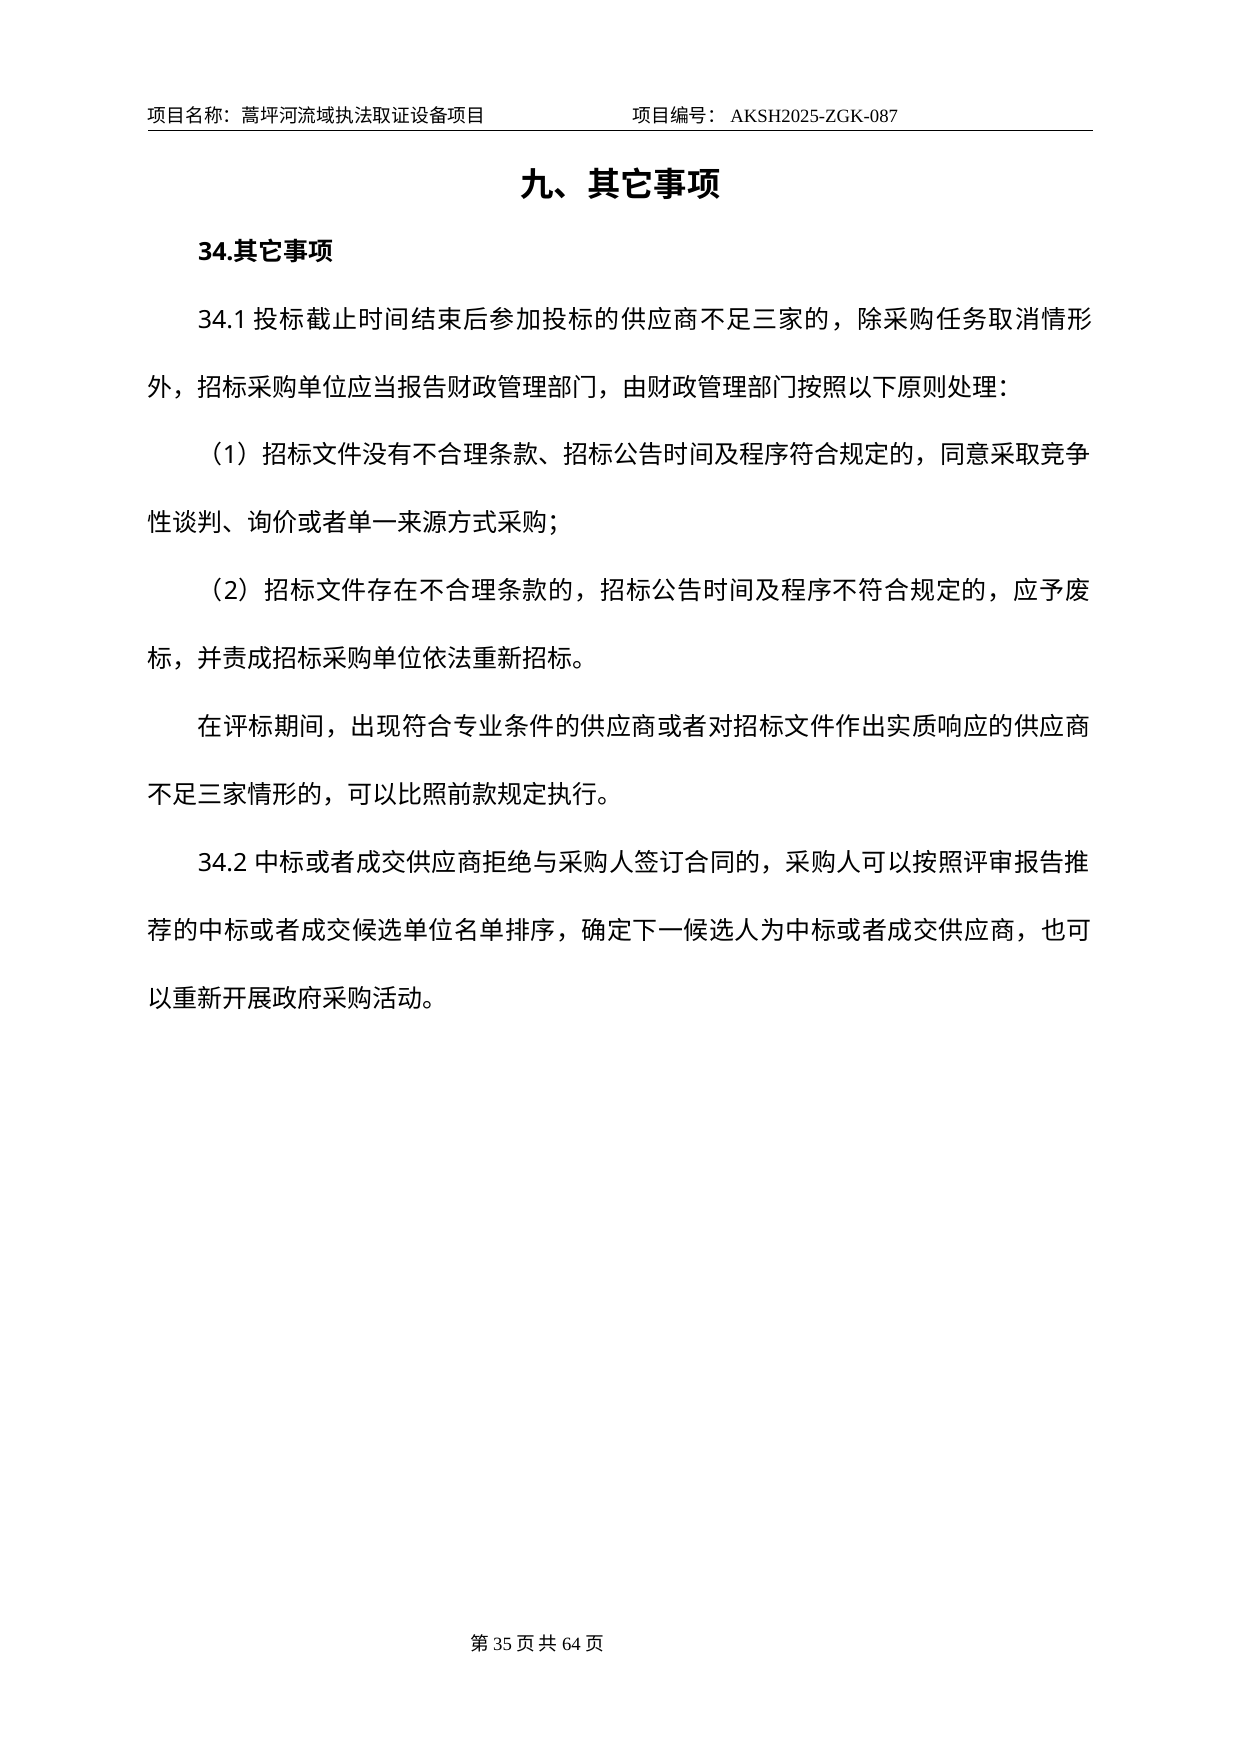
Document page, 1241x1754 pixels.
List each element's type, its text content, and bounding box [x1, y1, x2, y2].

subtitle 九、其它事项 [148, 147, 1093, 215]
text （2）招标文件存在不合理条款的，招标公告时间及程序不符合规定的，应予废标，并责成招标采购单位依法重新招标。 [148, 555, 1093, 691]
text 34.2 中标或者成交供应商拒绝与采购人签订合同的，采购人可以按照评审报告推荐的中标或者成交候选单位名单排序，确定下一候选人为中标或者成交供应商，也可以重新开展政府采购活动。 [148, 827, 1093, 1030]
text 在评标期间，出现符合专业条件的供应商或者对招标文件作出实质响应的供应商不足三家情形的，可以比照前款规定执行。 [148, 691, 1093, 827]
text 34.其它事项 [148, 215, 1093, 283]
text 34.1投标截止时间结束后参加投标的供应商不足三家的，除采购任务取消情形外，招标采购单位应当报告财政管理部门，由财政管理部门按照以下原则处理： [148, 283, 1093, 419]
text （1）招标文件没有不合理条款、招标公告时间及程序符合规定的，同意采取竞争性谈判、询价或者单一来源方式采购； [148, 419, 1093, 555]
